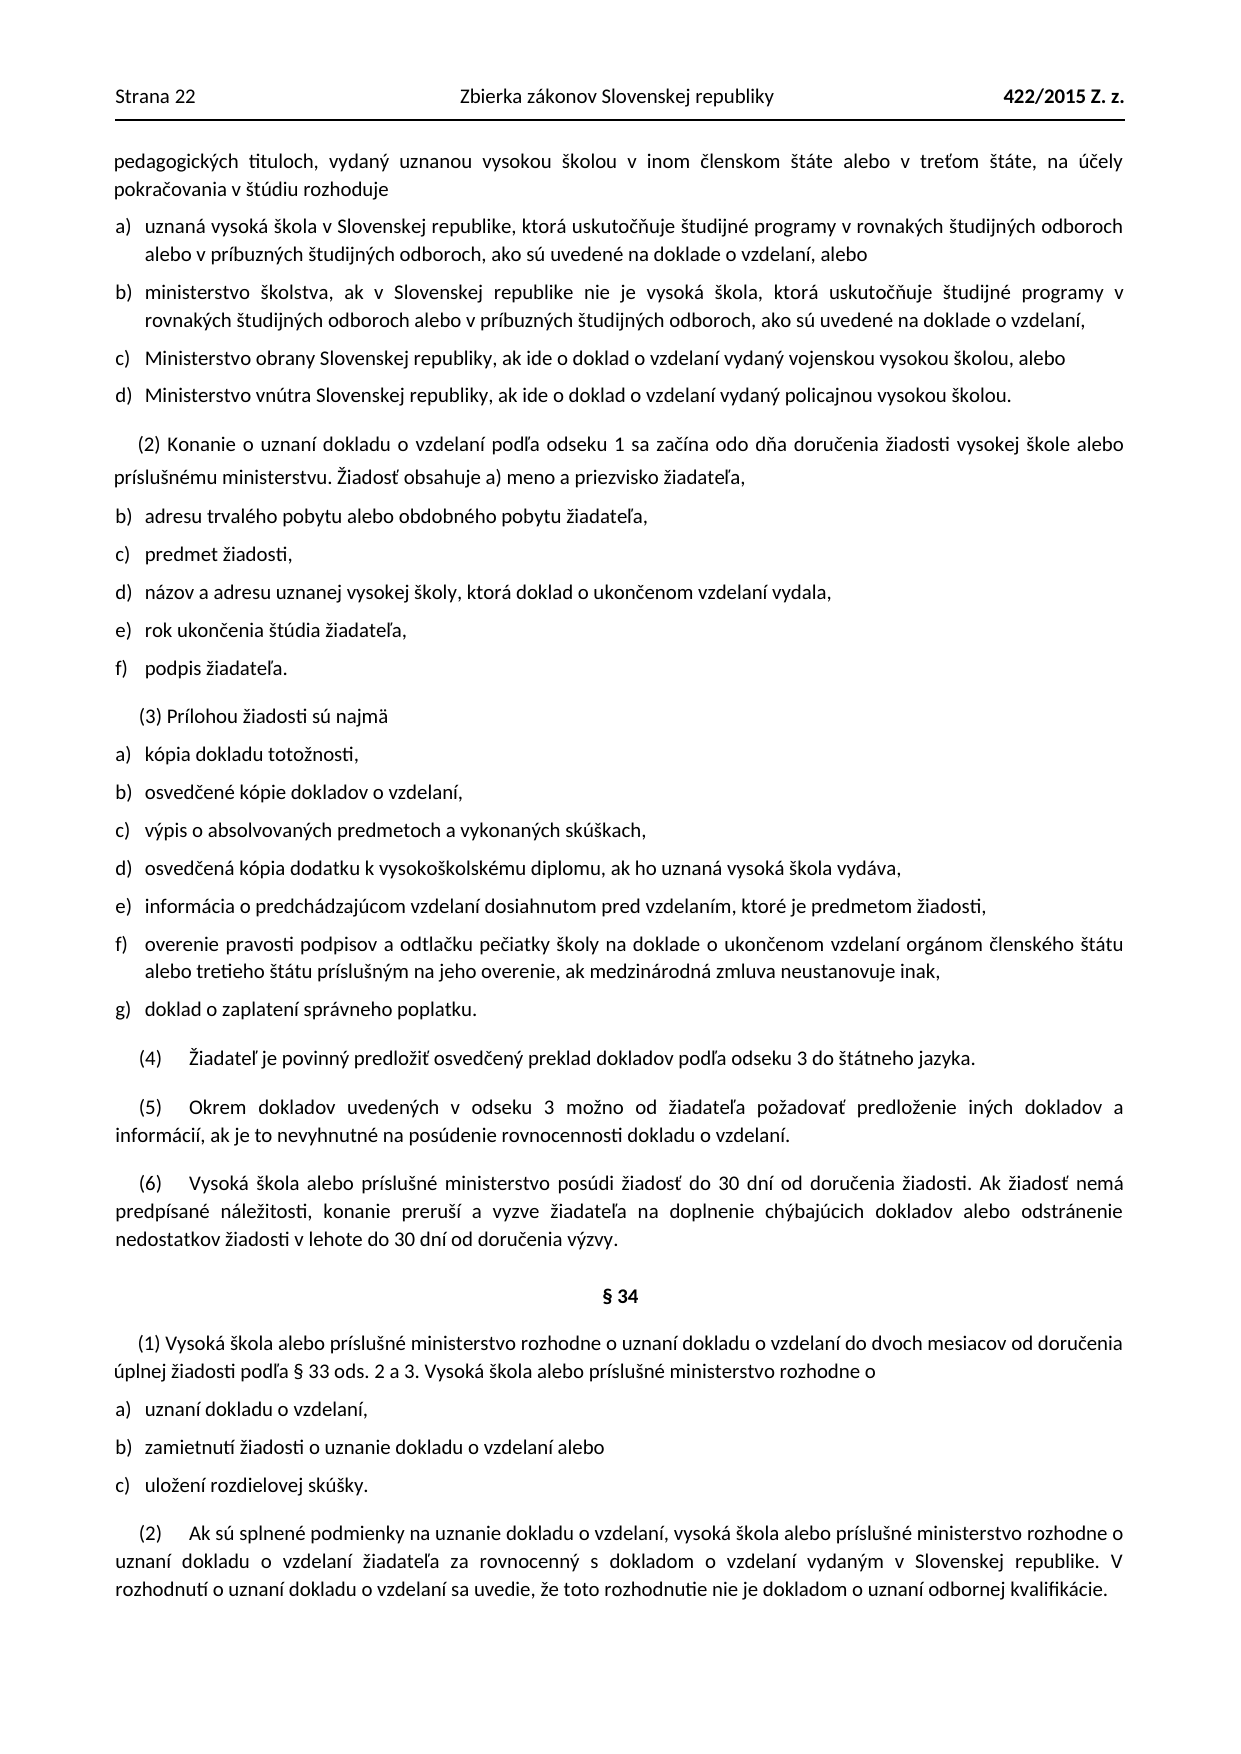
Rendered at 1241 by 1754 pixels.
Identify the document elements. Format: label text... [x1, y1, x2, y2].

list výpis o absolvovaných predmetoch a vykonaných skúškach, [115, 817, 1125, 843]
list Ak sú splnené podmienky na uznanie dokladu o vzdelaní, vysoká škola alebo príslušné ministerstvo rozhodne o uznaní dokladu o vzdelaní žiadateľa za rovnocenný s dokladom o vzdelaní vydaným v Slovenskej republike. V rozhodnutí o uznaní dokladu o vzdelaní sa uvedie, že toto rozhodnutie nie je dokladom o uznaní odbornej kvalifikácie. [115, 1521, 1125, 1601]
list Žiadateľ je povinný predložiť osvedčený preklad dokladov podľa odseku 3 do štátneho jazyka. [115, 1045, 1125, 1071]
list Vysoká škola alebo príslušné ministerstvo posúdi žiadosť do 30 dní od doručenia žiadosti. Ak žiadosť nemá predpísané náležitosti, konanie preruší a vyzve žiadateľa na doplnenie chýbajúcich dokladov alebo odstránenie nedostatkov žiadosti v lehote do 30 dní od doručenia výzvy. [115, 1171, 1125, 1251]
list podpis žiadateľa. [115, 655, 1125, 680]
list Ministerstvo vnútra Slovenskej republiky, ak ide o doklad o vzdelaní vydaný policajnou vysokou školou. [115, 383, 1125, 408]
text (2) Konanie o uznaní dokladu o vzdelaní podľa odseku 1 sa začína odo dňa doručenia žiadosti vysokej škole alebo príslušnému ministerstvu. Žiadosť obsahuje a) meno a priezvisko žiadateľa, [113, 431, 1125, 490]
list overenie pravosti podpisov a odtlačku pečiatky školy na doklade o ukončenom vzdelaní orgánom členského štátu alebo tretieho štátu príslušným na jeho overenie, ak medzinárodná zmluva neustanovuje inak, [115, 931, 1125, 984]
list osvedčená kópia dodatku k vysokoškolskému diplomu, ak ho uznaná vysoká škola vydáva, [115, 855, 1125, 881]
list Ministerstvo obrany Slovenskej republiky, ak ide o doklad o vzdelaní vydaný vojenskou vysokou školou, alebo [115, 345, 1125, 370]
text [113, 148, 1125, 201]
list Okrem dokladov uvedených v odseku 3 možno od žiadateľa požadovať predloženie iných dokladov a informácií, ak je to nevyhnutné na posúdenie rovnocennosti dokladu o vzdelaní. [115, 1094, 1125, 1147]
list predmet žiadosti, [115, 541, 1125, 566]
list uložení rozdielovej skúšky. [115, 1472, 1125, 1497]
list zamietnutí žiadosti o uznanie dokladu o vzdelaní alebo [115, 1434, 1125, 1459]
list uznaní dokladu o vzdelaní, [115, 1396, 1125, 1421]
list informácia o predchádzajúcom vzdelaní dosiahnutom pred vzdelaním, ktoré je predmetom žiadosti, [115, 893, 1125, 918]
list adresu trvalého pobytu alebo obdobného pobytu žiadateľa, [115, 503, 1125, 528]
text (1) Vysoká škola alebo príslušné ministerstvo rozhodne o uznaní dokladu o vzdelaní do dvoch mesiacov od doručenia úplnej žiadosti podľa § 33 ods. 2 a 3. Vysoká škola alebo príslušné ministerstvo rozhodne o [113, 1330, 1125, 1383]
text § 34 [156, 1284, 1084, 1309]
list názov a adresu uznanej vysokej školy, ktorá doklad o ukončenom vzdelaní vydala, [115, 579, 1125, 604]
text (3) Prílohou žiadosti sú najmä [139, 703, 1125, 729]
list rok ukončenia štúdia žiadateľa, [115, 617, 1125, 642]
list uznaná vysoká škola v Slovenskej republike, ktorá uskutočňuje študijné programy v rovnakých študijných odboroch alebo v príbuzných študijných odboroch, ako sú uvedené na doklade o vzdelaní, alebo [115, 214, 1125, 267]
list osvedčené kópie dokladov o vzdelaní, [115, 779, 1125, 805]
list doklad o zaplatení správneho poplatku. [115, 997, 1125, 1022]
list ministerstvo školstva, ak v Slovenskej republike nie je vysoká škola, ktorá uskutočňuje študijné programy v rovnakých študijných odboroch alebo v príbuzných študijných odboroch, ako sú uvedené na doklade o vzdelaní, [115, 279, 1125, 332]
list kópia dokladu totožnosti, [115, 741, 1125, 767]
